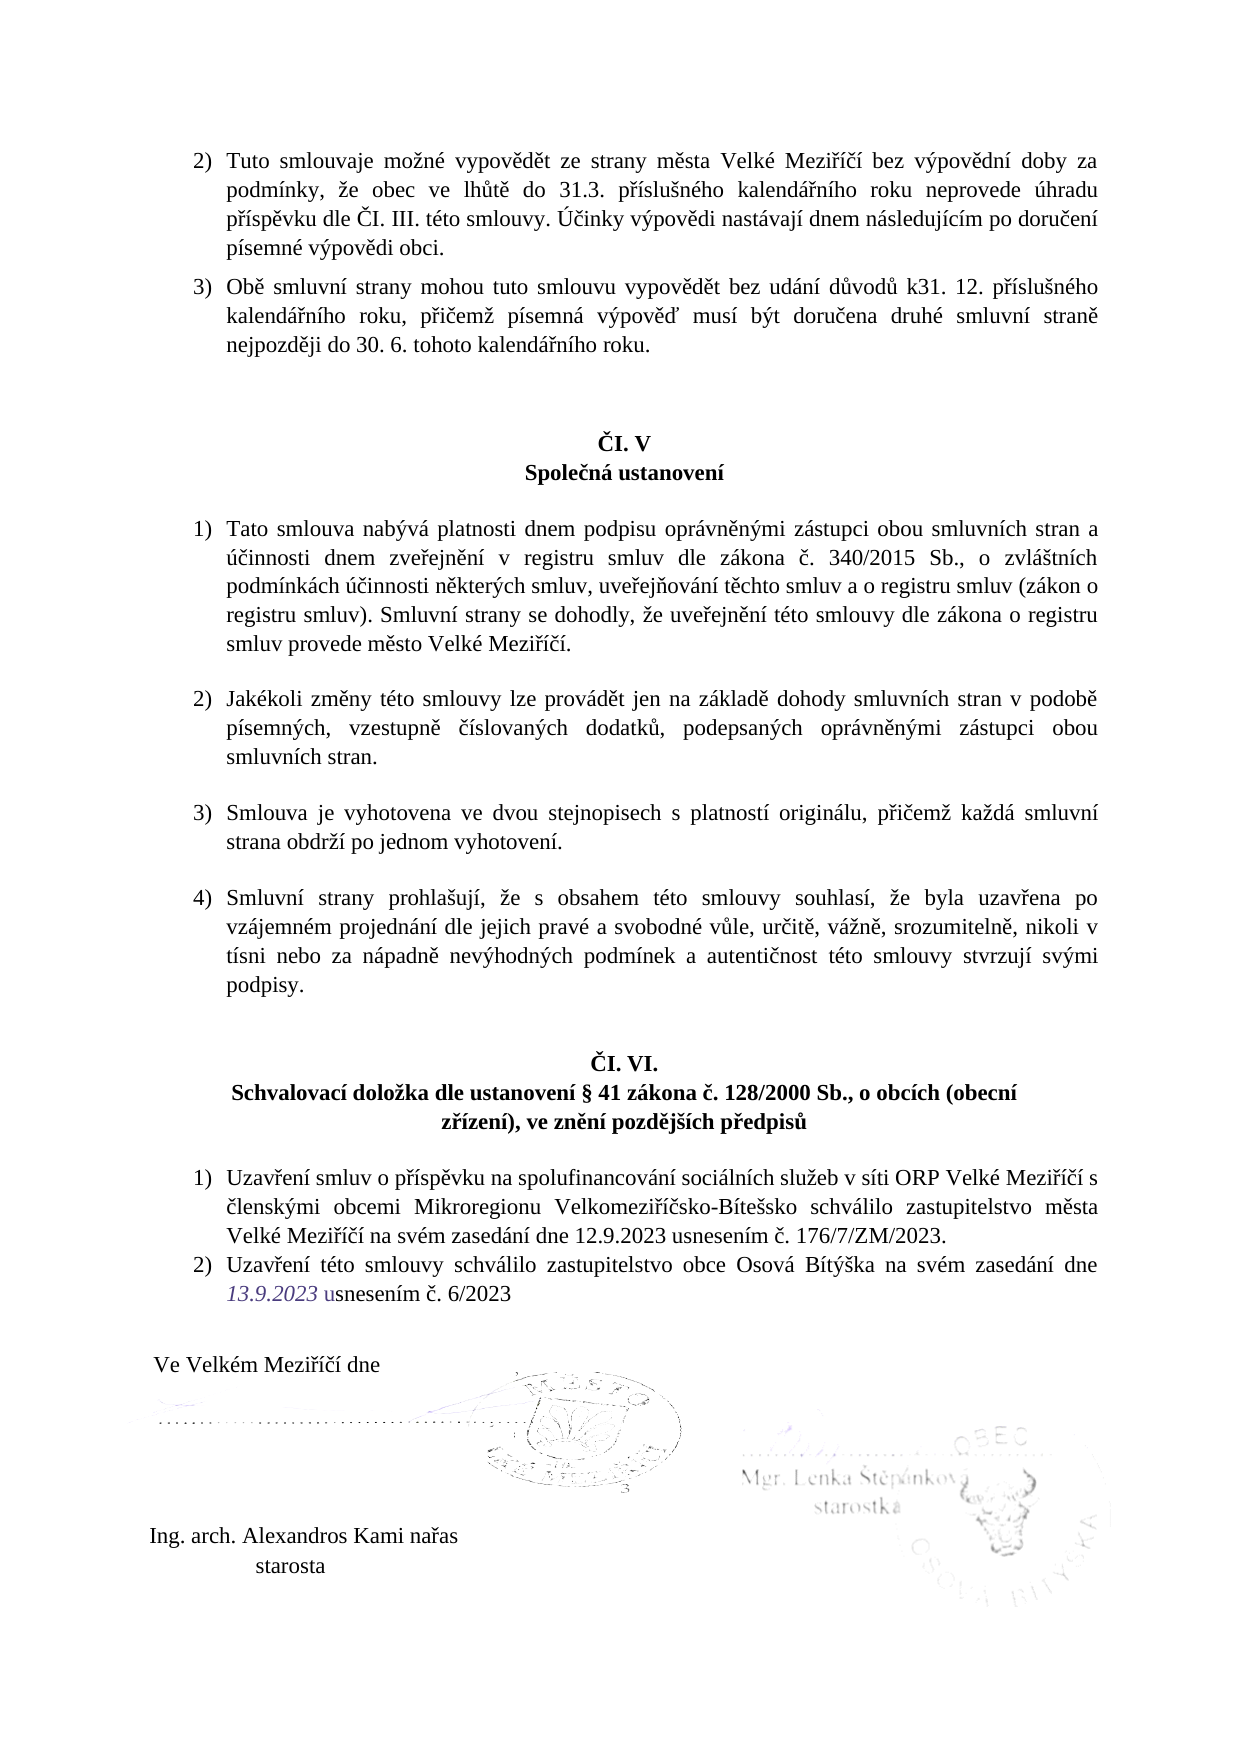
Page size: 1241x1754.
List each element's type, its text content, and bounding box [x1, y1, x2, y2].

list Jakékoli změny této smlouvy lze provádět jen na základě dohody smluvních stran v podobě písemných, vzestupně číslovaných dodatků, podepsaných oprávněnými zástupci obou smluvních stran. [193, 686, 1099, 770]
text Ing. arch. Alexandros Kami nařas starosta [149, 1494, 511, 1578]
text ČI. VI. [149, 1050, 1099, 1077]
list Obě smluvní strany mohou tuto smlouvu vypovědět bez udání důvodů k31. 12. příslušného kalendářního roku, přičemž písemná výpověď musí být doručena druhé smluvní straně nejpozději do 30. 6. tohoto kalendářního roku. [193, 273, 1099, 357]
list Smlouva je vyhotovena ve dvou stejnopisech s platností originálu, přičemž každá smluvní strana obdrží po jednom vyhotovení. [193, 799, 1099, 855]
list Smluvní strany prohlašují, že s obsahem této smlouvy souhlasí, že byla uzavřena po vzájemném projednání dle jejich pravé a svobodné vůle, určitě, vážně, srozumitelně, nikoli v tísni nebo za nápadně nevýhodných podmínek a autentičnost této smlouvy stvrzují svými podpisy. [193, 884, 1099, 998]
list Tato smlouva nabývá platnosti dnem podpisu oprávněnými zástupci obou smluvních stran a účinnosti dnem zveřejnění v registru smluv dle zákona č. 340/2015 Sb., o zvláštních podmínkách účinnosti některých smluv, uveřejňování těchto smluv a o registru smluv (zákon o registru smluv). Smluvní strany se dohodly, že uveřejnění této smlouvy dle zákona o registru smluv provede město Velké Meziříčí. [193, 515, 1099, 656]
text Společná ustanovení [149, 459, 1099, 486]
list Uzavření této smlouvy schválilo zastupitelstvo obce Osová Bítýška na svém zasedání dne 13.9.2023 usnesením č. 6/2023 [193, 1251, 1099, 1306]
text ČI. V [149, 430, 1099, 457]
text Schvalovací doložka dle ustanovení § 41 zákona č. 128/2000 Sb., o obcích (obecní zřízení), ve znění pozdějších předpisů [149, 1079, 1099, 1134]
list Tuto smlouvaje možné vypovědět ze strany města Velké Meziříčí bez výpovědní doby za podmínky, že obec ve lhůtě do 31.3. příslušného kalendářního roku neprovede úhradu příspěvku dle ČI. III. této smlouvy. Účinky výpovědi nastávají dnem následujícím po doručení písemné výpovědi obci. [193, 147, 1099, 260]
text Ing. arch. Alexandros Kami nařas starosta [149, 1349, 511, 1372]
picture [740, 1404, 1111, 1624]
list Uzavření smluv o příspěvku na spolufinancování sociálních služeb v síti ORP Velké Meziříčí s členskými obcemi Mikroregionu Velkomeziříčsko-Bítešsko schválilo zastupitelstvo města Velké Meziříčí na svém zasedání dne 12.9.2023 usnesením č. 176/7/ZM/2023. [193, 1164, 1099, 1248]
picture [125, 1372, 684, 1494]
